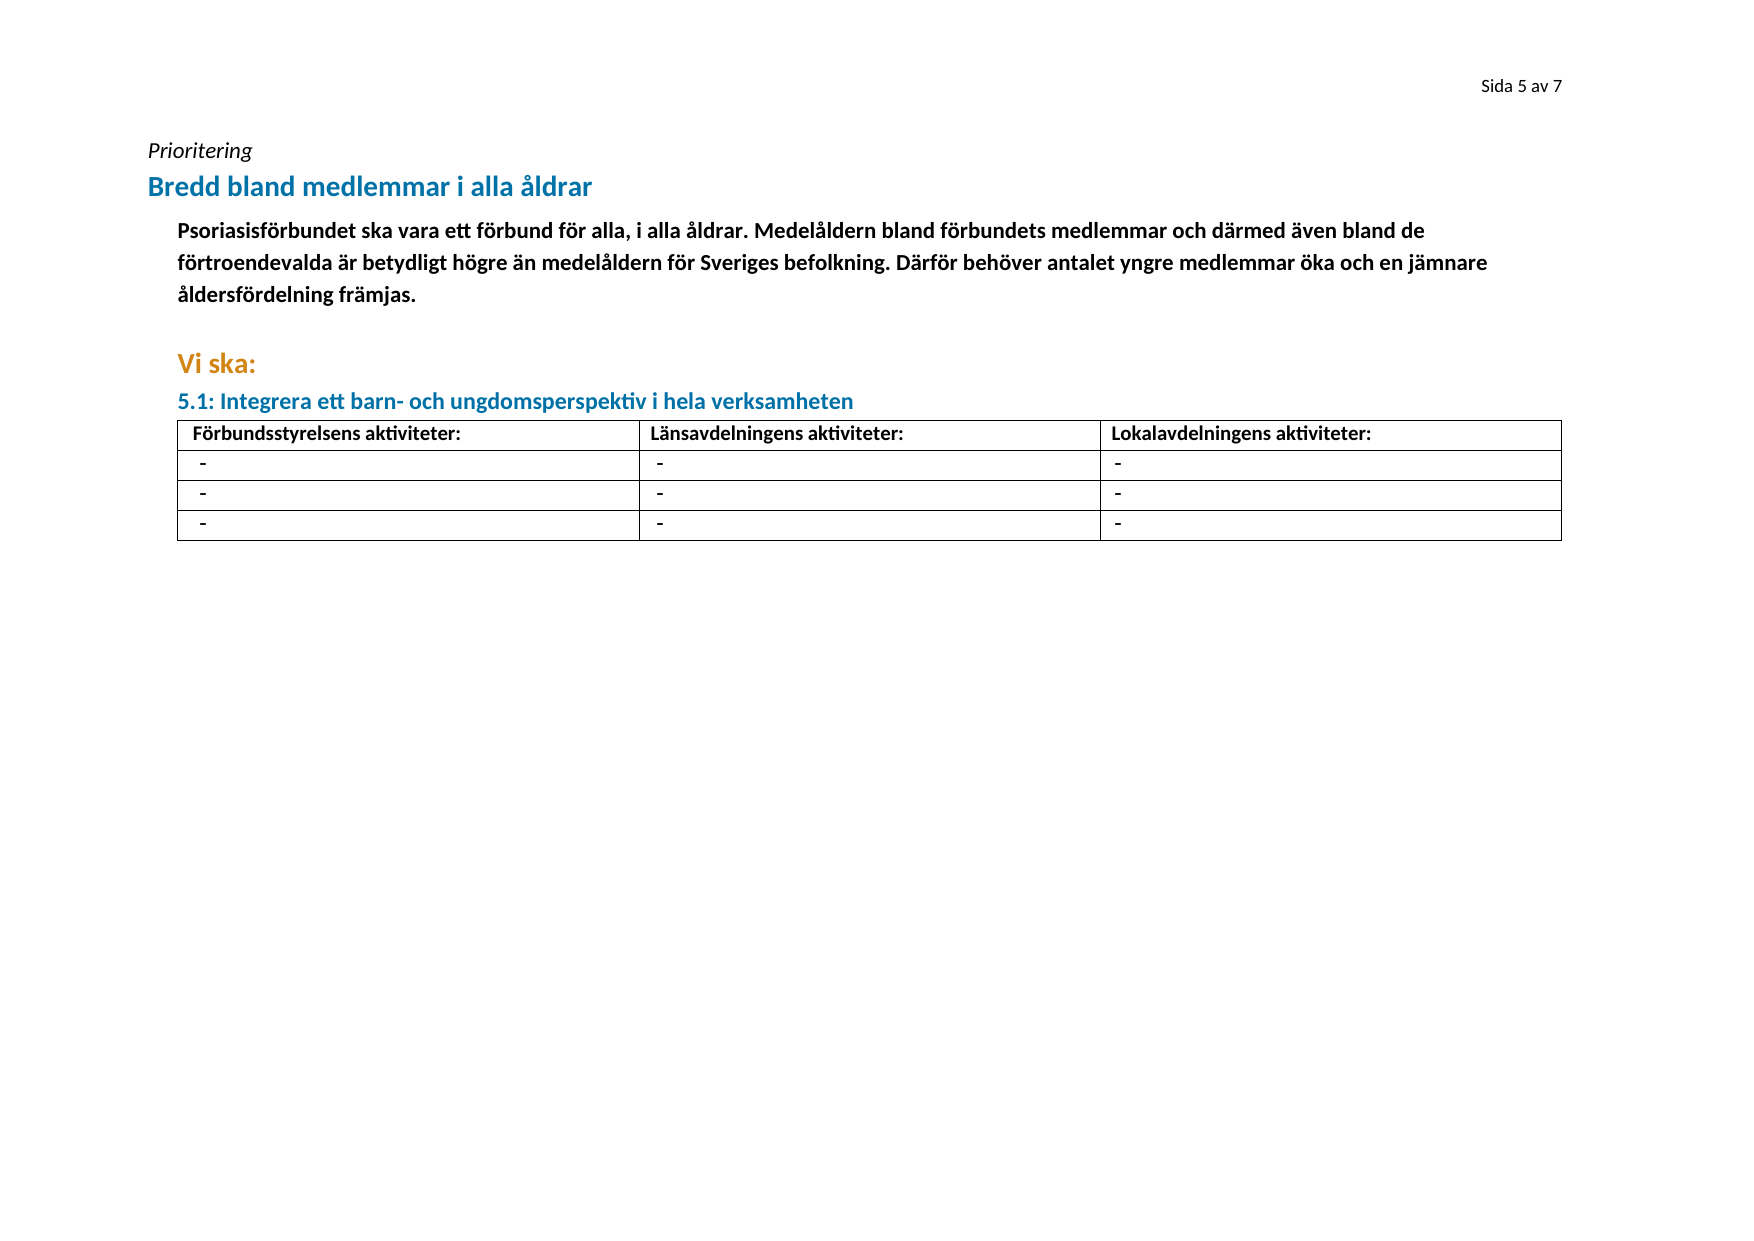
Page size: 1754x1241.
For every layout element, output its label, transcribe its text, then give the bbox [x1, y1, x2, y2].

table_cell [1101, 511, 1561, 539]
table_cell [640, 451, 1100, 479]
table_header Lokalavdelningens aktiviteter: [1101, 421, 1561, 449]
table_header Förbundsstyrelsens aktiviteter: [178, 421, 639, 449]
table_cell [178, 451, 639, 479]
table_cell [1101, 481, 1561, 509]
table_cell [178, 481, 639, 509]
table_cell [640, 511, 1100, 539]
text Vi ska: [177, 345, 1562, 381]
subtitle Bredd bland medlemmar i alla åldrar [148, 168, 1562, 204]
table_header Länsavdelningens aktiviteter: [640, 421, 1100, 449]
table_cell [1101, 451, 1561, 479]
text Prioritering [148, 136, 1562, 164]
table_cell [178, 511, 639, 539]
text 5.1: Integrera ett barn- och ungdomsperspektiv i hela verksamheten [177, 386, 1562, 415]
text Psoriasisförbundet ska vara ett förbund för alla, i alla åldrar. Medelåldern bland förbundets medlemmar och därmed även bland de förtroendevalda är betydligt högre än medelåldern för Sveriges befolkning. Därför behöver antalet yngre medlemmar öka och en jämnare åldersfördelning främjas. [177, 216, 1562, 308]
table_cell [640, 481, 1100, 509]
